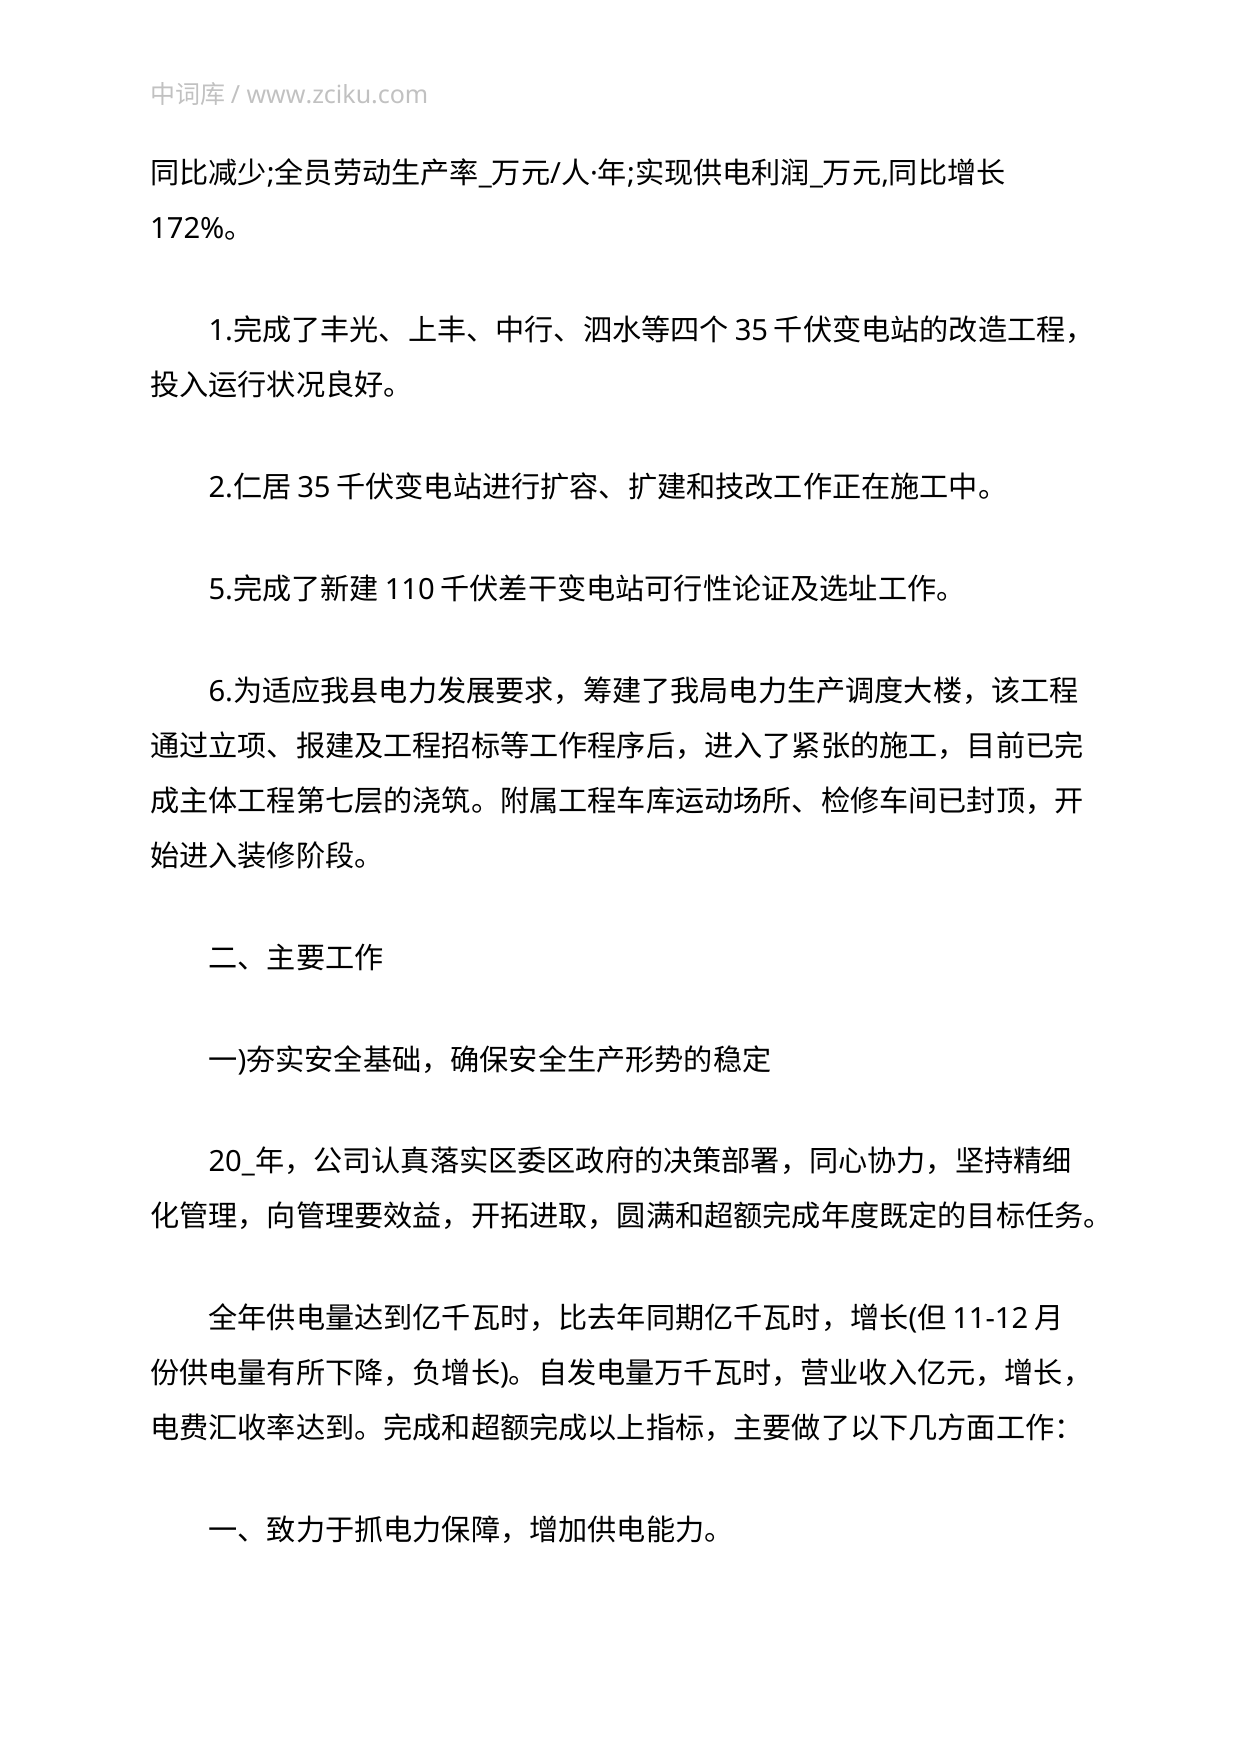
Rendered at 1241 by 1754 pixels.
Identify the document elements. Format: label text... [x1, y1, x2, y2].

text 6.为适应我县电力发展要求，筹建了我局电力生产调度大楼，该工程通过立项、报建及工程招标等工作程序后，进入了紧张的施工，目前已完成主体工程第七层的浇筑。附属工程车库运动场所、检修车间已封顶，开始进入装修阶段。 [150, 668, 1090, 875]
text 二、主要工作 [150, 934, 1090, 977]
text 全年供电量达到亿千瓦时，比去年同期亿千瓦时，增长(但11-12月份供电量有所下降，负增长)。自发电量万千瓦时，营业收入亿元，增长，电费汇收率达到。完成和超额完成以上指标，主要做了以下几方面工作： [150, 1295, 1090, 1447]
text 2.仁居35千伏变电站进行扩容、扩建和技改工作正在施工中。 [150, 464, 1090, 506]
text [150, 150, 1090, 247]
text 5.完成了新建110千伏差干变电站可行性论证及选址工作。 [150, 566, 1090, 608]
text 一、致力于抓电力保障，增加供电能力。 [150, 1507, 1090, 1549]
text 20_年，公司认真落实区委区政府的决策部署，同心协力，坚持精细化管理，向管理要效益，开拓进取，圆满和超额完成年度既定的目标任务。 [150, 1138, 1090, 1235]
text 一)夯实安全基础，确保安全生产形势的稳定 [150, 1036, 1090, 1078]
text 1.完成了丰光、上丰、中行、泗水等四个35千伏变电站的改造工程，投入运行状况良好。 [150, 307, 1090, 404]
